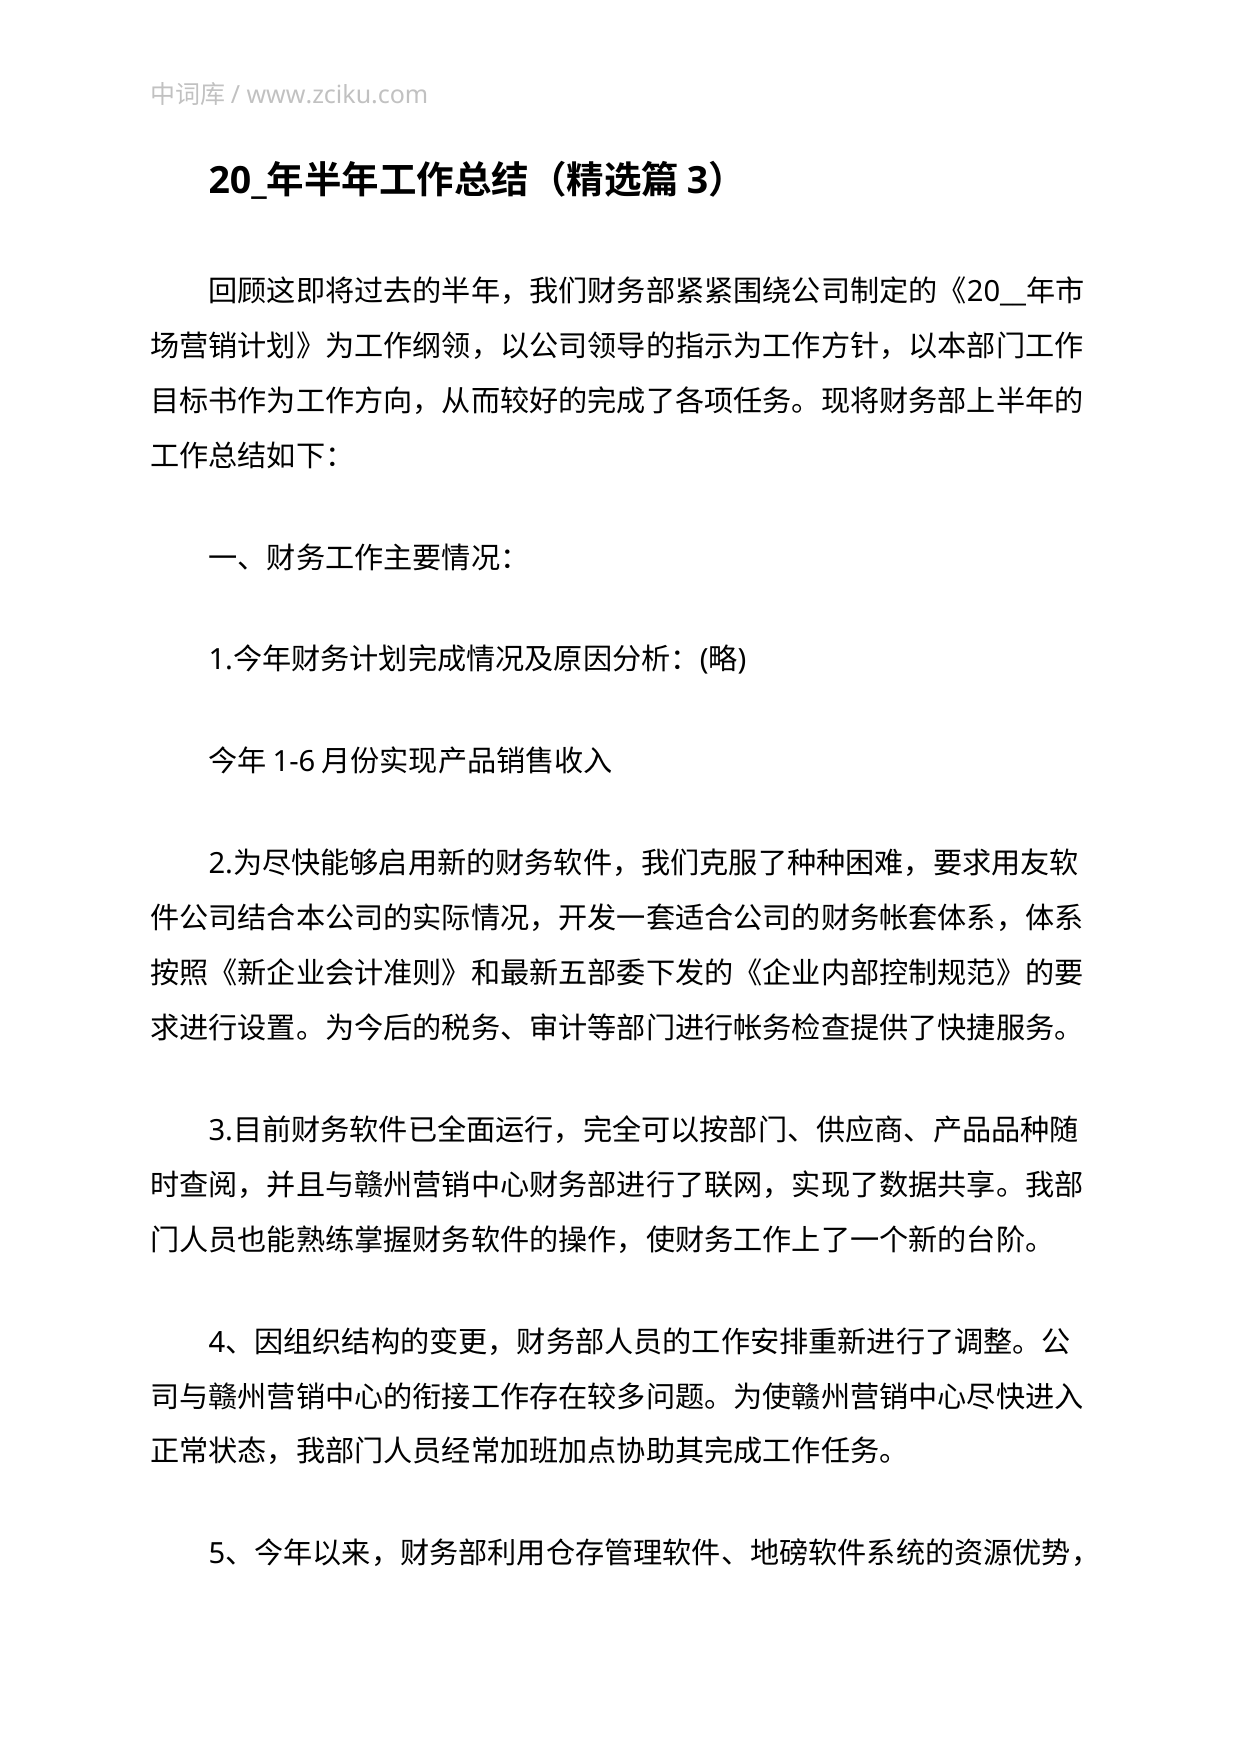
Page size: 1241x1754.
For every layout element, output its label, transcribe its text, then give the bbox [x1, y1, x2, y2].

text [150, 1530, 1090, 1572]
text 一、财务工作主要情况： [150, 534, 1090, 576]
text 1.今年财务计划完成情况及原因分析：(略) [150, 636, 1090, 678]
text 3.目前财务软件已全面运行，完全可以按部门、供应商、产品品种随时查阅，并且与赣州营销中心财务部进行了联网，实现了数据共享。我部门人员也能熟练掌握财务软件的操作，使财务工作上了一个新的台阶。 [150, 1106, 1090, 1259]
text 今年1-6月份实现产品销售收入 [150, 738, 1090, 780]
text 回顾这即将过去的半年，我们财务部紧紧围绕公司制定的《20__年市场营销计划》为工作纲领，以公司领导的指示为工作方针，以本部门工作目标书作为工作方向，从而较好的完成了各项任务。现将财务部上半年的工作总结如下： [150, 268, 1090, 475]
text 20_年半年工作总结（精选篇3） [150, 150, 1090, 204]
text 2.为尽快能够启用新的财务软件，我们克服了种种困难，要求用友软件公司结合本公司的实际情况，开发一套适合公司的财务帐套体系，体系按照《新企业会计准则》和最新五部委下发的《企业内部控制规范》的要求进行设置。为今后的税务、审计等部门进行帐务检查提供了快捷服务。 [150, 840, 1090, 1047]
text 4、因组织结构的变更，财务部人员的工作安排重新进行了调整。公司与赣州营销中心的衔接工作存在较多问题。为使赣州营销中心尽快进入正常状态，我部门人员经常加班加点协助其完成工作任务。 [150, 1318, 1090, 1470]
